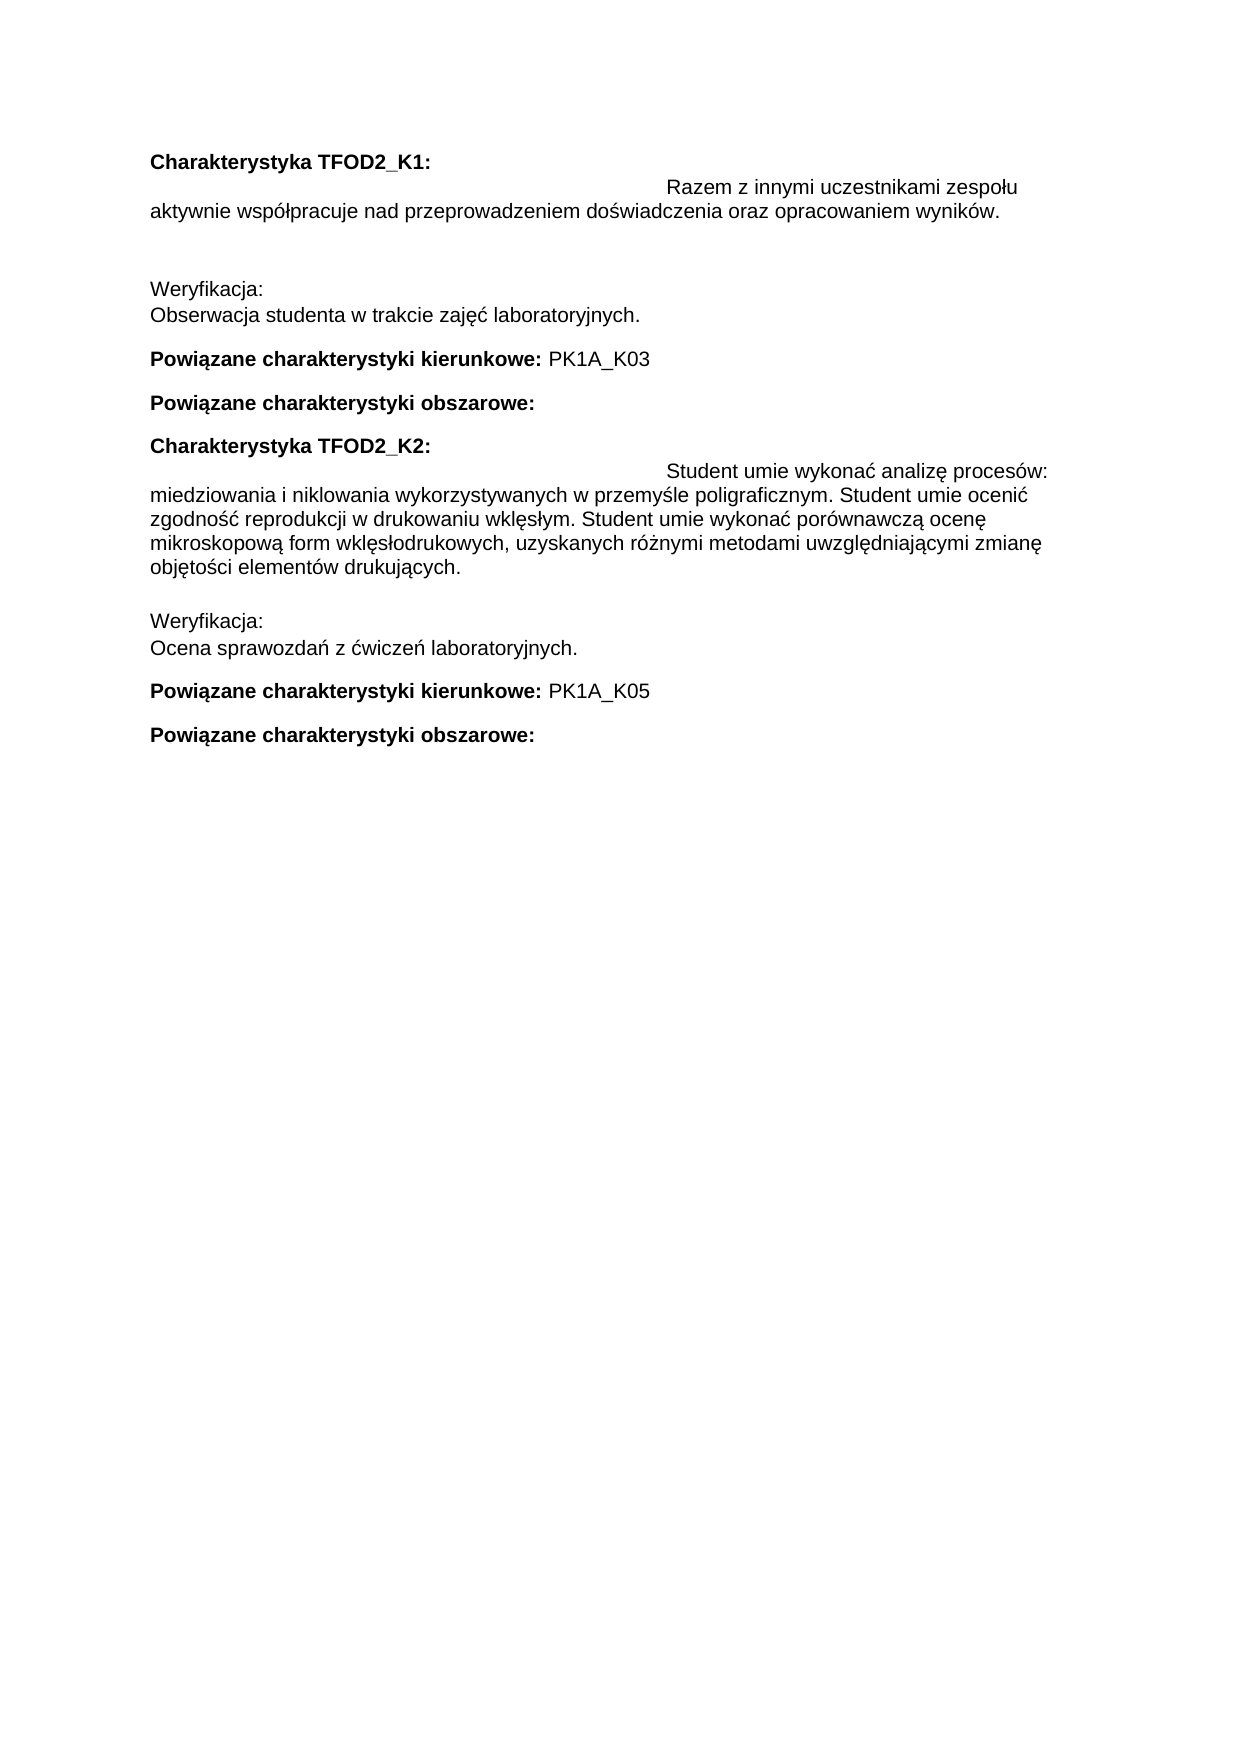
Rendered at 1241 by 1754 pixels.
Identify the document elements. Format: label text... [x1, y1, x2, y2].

text Student umie wykonać analizę procesów: miedziowania i niklowania wykorzystywanych w przemyśle poligraficznym. Student umie ocenić zgodność reprodukcji w drukowaniu wklęsłym. Student umie wykonać porównawczą ocenę mikroskopową form wklęsłodrukowych, uzyskanych różnymi metodami uwzględniającymi zmianę objętości elementów drukujących. [150, 459, 1090, 603]
text Powiązane charakterystyki obszarowe: [150, 391, 1090, 414]
text Charakterystyka TFOD2_K1: [150, 150, 1090, 174]
text Obserwacja studenta w trakcie zajęć laboratoryjnych. [150, 303, 1090, 327]
text Weryfikacja: [150, 277, 1090, 301]
text Powiązane charakterystyki kierunkowe: PK1A_K03 [150, 347, 1090, 371]
text Weryfikacja: [150, 609, 1090, 633]
text Powiązane charakterystyki obszarowe: [150, 723, 1090, 747]
text Ocena sprawozdań z ćwiczeń laboratoryjnych. [150, 635, 1090, 659]
text Charakterystyka TFOD2_K2: [150, 434, 1090, 458]
text Powiązane charakterystyki kierunkowe: PK1A_K05 [150, 679, 1090, 703]
text Razem z innymi uczestnikami zespołu aktywnie współpracuje nad przeprowadzeniem doświadczenia oraz opracowaniem wyników. [150, 175, 1090, 271]
